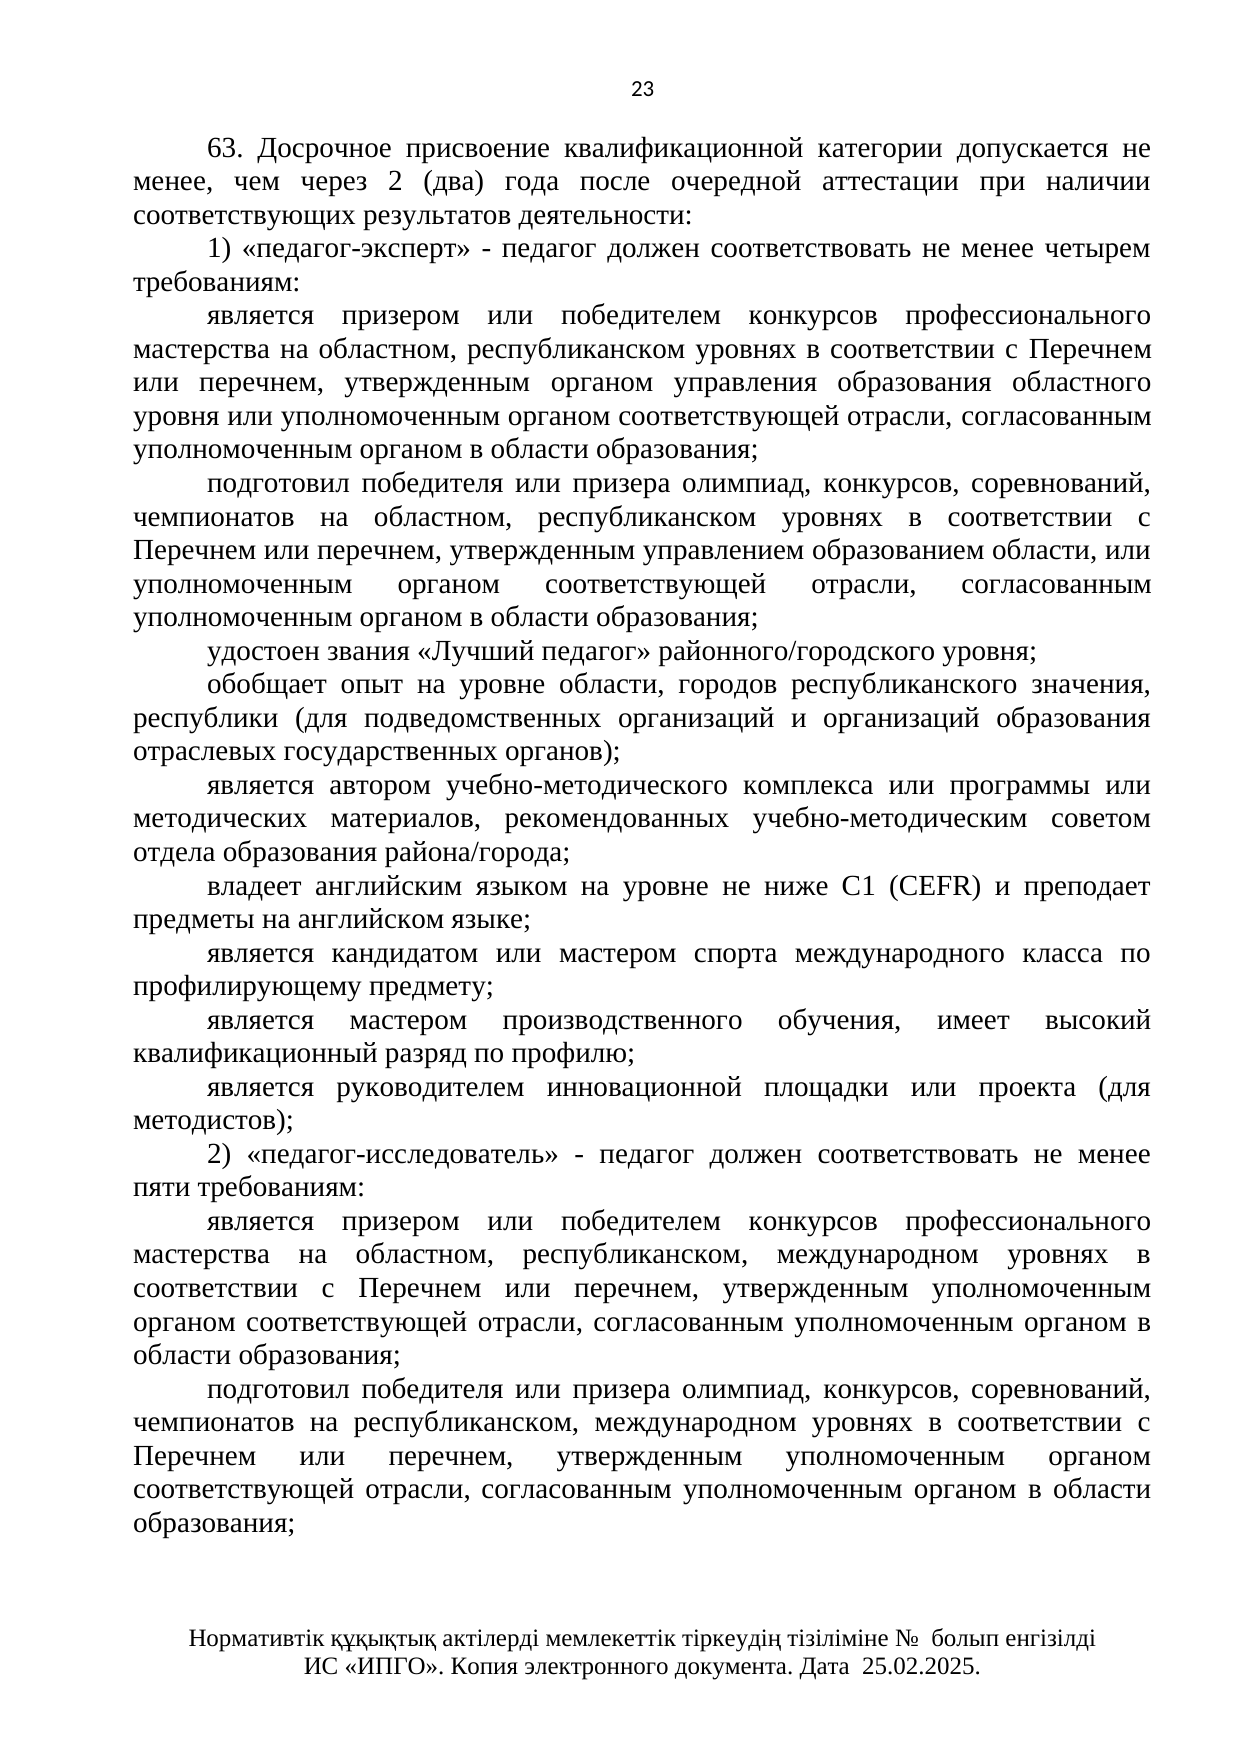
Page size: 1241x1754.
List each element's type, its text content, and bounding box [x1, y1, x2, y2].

text является руководителем инновационной площадки или проекта (для методистов); [133, 1069, 1152, 1136]
text 63. Досрочное присвоение квалификационной категории допускается не менее, чем через 2 (два) года после очередной аттестации при наличии соответствующих результатов деятельности: [133, 130, 1152, 230]
text 2) «педагог-исследователь» - педагог должен соответствовать не менее пяти требованиям: [133, 1136, 1152, 1203]
text является призером или победителем конкурсов профессионального мастерства на областном, республиканском уровнях в соответствии с Перечнем или перечнем, утвержденным органом управления образования областного уровня или уполномоченным органом соответствующей отрасли, согласованным уполномоченным органом в области образования; [133, 297, 1152, 465]
text является автором учебно-методического комплекса или программы или методических материалов, рекомендованных учебно-методическим советом отдела образования района/города; [133, 767, 1152, 868]
text подготовил победителя или призера олимпиад, конкурсов, соревнований, чемпионатов на республиканском, международном уровнях в соответствии с Перечнем или перечнем, утвержденным уполномоченным органом соответствующей отрасли, согласованным уполномоченным органом в области образования; [133, 1371, 1152, 1538]
text является кандидатом или мастером спорта международного класса по профилирующему предмету; [133, 935, 1152, 1002]
text является мастером производственного обучения, имеет высокий квалификационный разряд по профилю; [133, 1002, 1152, 1069]
text обобщает опыт на уровне области, городов республиканского значения, республики (для подведомственных организаций и организаций образования отраслевых государственных органов); [133, 666, 1152, 767]
text подготовил победителя или призера олимпиад, конкурсов, соревнований, чемпионатов на областном, республиканском уровнях в соответствии с Перечнем или перечнем, утвержденным управлением образованием области, или уполномоченным органом соответствующей отрасли, согласованным уполномоченным органом в области образования; [133, 465, 1152, 633]
text 1) «педагог-эксперт» - педагог должен соответствовать не менее четырем требованиям: [133, 230, 1152, 297]
text удостоен звания «Лучший педагог» районного/городского уровня; [133, 633, 1152, 666]
text владеет английским языком на уровне не ниже С1 (CEFR) и преподает предметы на английском языке; [133, 868, 1152, 935]
text является призером или победителем конкурсов профессионального мастерства на областном, республиканском, международном уровнях в соответствии с Перечнем или перечнем, утвержденным уполномоченным органом соответствующей отрасли, согласованным уполномоченным органом в области образования; [133, 1203, 1152, 1371]
